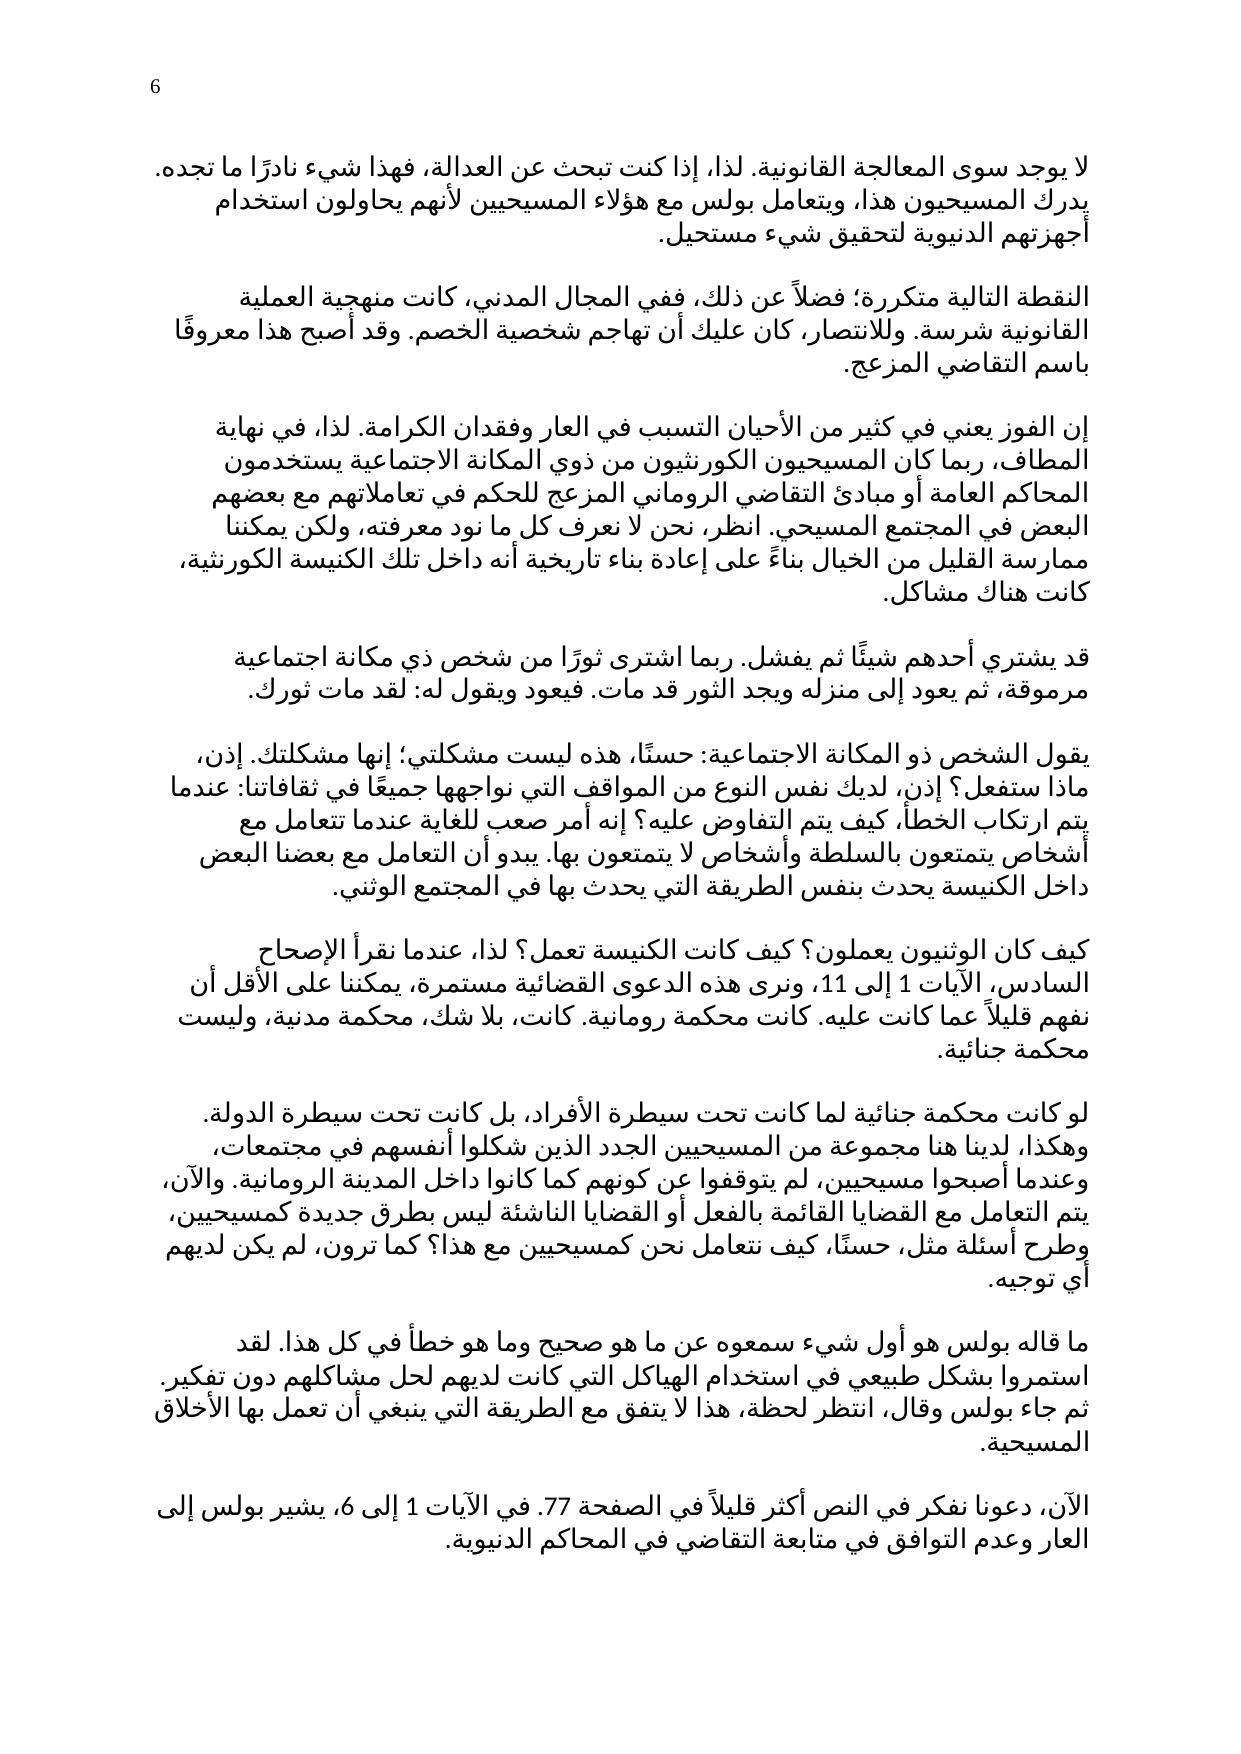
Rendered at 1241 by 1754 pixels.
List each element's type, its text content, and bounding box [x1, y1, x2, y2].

text النقطة التالية متكررة؛ فضلاً عن ذلك، ففي المجال المدني، كانت منهجية العملية القانونية شرسة. وللانتصار، كان عليك أن تهاجم شخصية الخصم. وقد أصبح هذا معروفًا باسم التقاضي المزعج. [150, 280, 1090, 379]
text قد يشتري أحدهم شيئًا ثم يفشل. ربما اشترى ثورًا من شخص ذي مكانة اجتماعية مرموقة، ثم يعود إلى منزله ويجد الثور قد مات. فيعود ويقول له: لقد مات ثورك. [150, 640, 1090, 706]
text لو كانت محكمة جنائية لما كانت تحت سيطرة الأفراد، بل كانت تحت سيطرة الدولة. وهكذا، لدينا هنا مجموعة من المسيحيين الجدد الذين شكلوا أنفسهم في مجتمعات، وعندما أصبحوا مسيحيين، لم يتوقفوا عن كونهم كما كانوا داخل المدينة الرومانية. والآن، يتم التعامل مع القضايا القائمة بالفعل أو القضايا الناشئة ليس بطرق جديدة كمسيحيين، وطرح أسئلة مثل، حسنًا، كيف نتعامل نحن كمسيحيين مع هذا؟ كما ترون، لم يكن لديهم أي توجيه. [150, 1096, 1090, 1294]
text ما قاله بولس هو أول شيء سمعوه عن ما هو صحيح وما هو خطأ في كل هذا. لقد استمروا بشكل طبيعي في استخدام الهياكل التي كانت لديهم لحل مشاكلهم دون تفكير. ثم جاء بولس وقال، انتظر لحظة، هذا لا يتفق مع الطريقة التي ينبغي أن تعمل بها الأخلاق المسيحية. [150, 1326, 1090, 1458]
text الآن، دعونا نفكر في النص أكثر قليلاً في الصفحة 77. في الآيات 1 إلى 6، يشير بولس إلى العار وعدم التوافق في متابعة التقاضي في المحاكم الدنيوية. [150, 1489, 1090, 1555]
text كيف كان الوثنيون يعملون؟ كيف كانت الكنيسة تعمل؟ لذا، عندما نقرأ الإصحاح السادس، الآيات 1 إلى 11، ونرى هذه الدعوى القضائية مستمرة، يمكننا على الأقل أن نفهم قليلاً عما كانت عليه. كانت محكمة رومانية. كانت، بلا شك، محكمة مدنية، وليست محكمة جنائية. [150, 933, 1090, 1065]
text لا يوجد سوى المعالجة القانونية. لذا، إذا كنت تبحث عن العدالة، فهذا شيء نادرًا ما تجده. يدرك المسيحيون هذا، ويتعامل بولس مع هؤلاء المسيحيين لأنهم يحاولون استخدام أجهزتهم الدنيوية لتحقيق شيء مستحيل. [150, 150, 1090, 249]
text إن الفوز يعني في كثير من الأحيان التسبب في العار وفقدان الكرامة. لذا، في نهاية المطاف، ربما كان المسيحيون الكورنثيون من ذوي المكانة الاجتماعية يستخدمون المحاكم العامة أو مبادئ التقاضي الروماني المزعج للحكم في تعاملاتهم مع بعضهم البعض في المجتمع المسيحي. انظر، نحن لا نعرف كل ما نود معرفته، ولكن يمكننا ممارسة القليل من الخيال بناءً على إعادة بناء تاريخية أنه داخل تلك الكنيسة الكورنثية، كانت هناك مشاكل. [150, 410, 1090, 608]
text يقول الشخص ذو المكانة الاجتماعية: حسنًا، هذه ليست مشكلتي؛ إنها مشكلتك. إذن، ماذا ستفعل؟ إذن، لديك نفس النوع من المواقف التي نواجهها جميعًا في ثقافاتنا: عندما يتم ارتكاب الخطأ، كيف يتم التفاوض عليه؟ إنه أمر صعب للغاية عندما تتعامل مع أشخاص يتمتعون بالسلطة وأشخاص لا يتمتعون بها. يبدو أن التعامل مع بعضنا البعض داخل الكنيسة يحدث بنفس الطريقة التي يحدث بها في المجتمع الوثني. [150, 737, 1090, 902]
